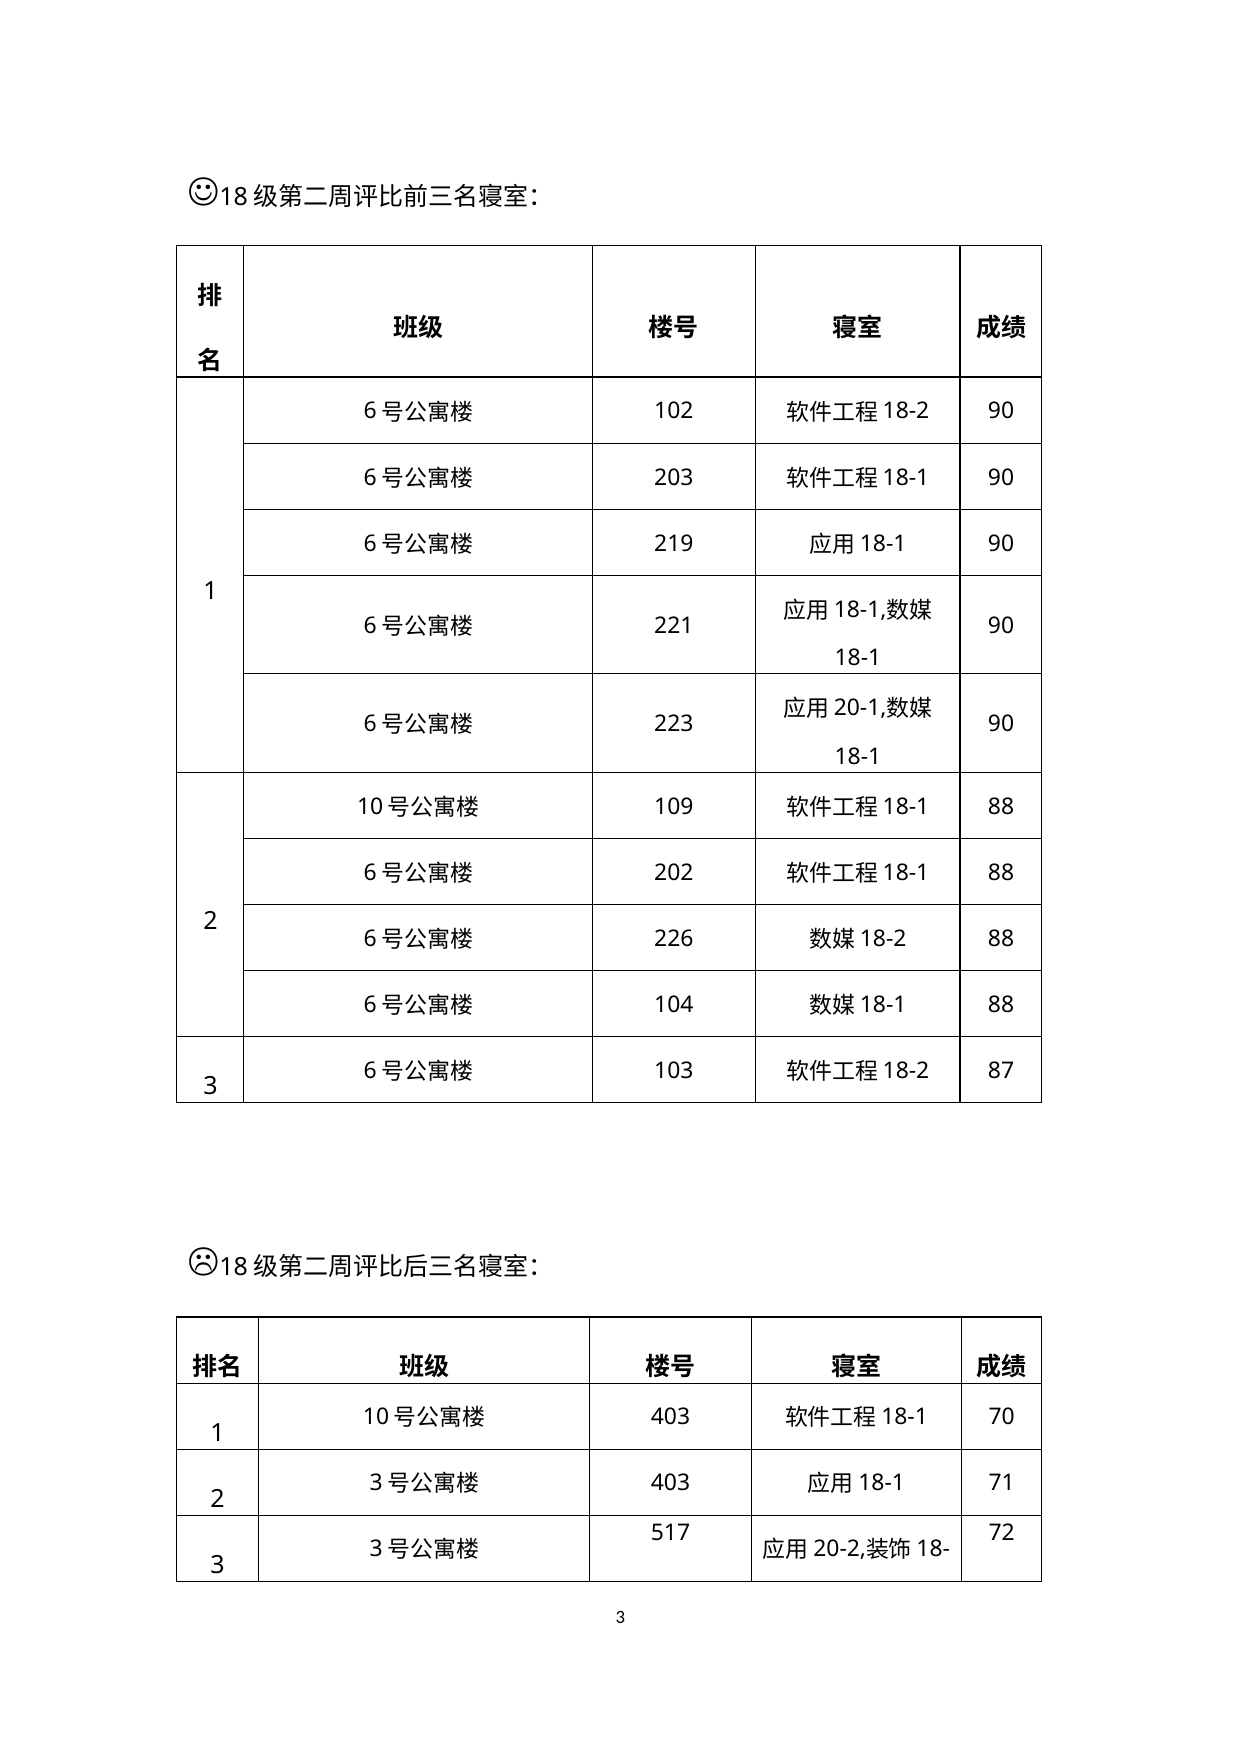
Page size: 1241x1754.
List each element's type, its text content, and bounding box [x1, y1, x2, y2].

table_header 班级 [259, 1318, 589, 1382]
table_cell 226 [593, 905, 755, 970]
table_cell 3号公寓楼 [259, 1516, 589, 1581]
table_cell 6号公寓楼 [244, 444, 592, 508]
table_header 寝室 [756, 246, 959, 376]
table_cell 2 [177, 1450, 258, 1514]
text 18级第二周评比前三名寝室： [187, 162, 1053, 227]
table_cell 90 [961, 576, 1041, 673]
table_cell 223 [593, 674, 755, 772]
table_cell 71 [962, 1450, 1041, 1514]
table_cell 1 [177, 378, 243, 772]
table_cell 6号公寓楼 [244, 971, 592, 1036]
table_cell 109 [593, 773, 755, 838]
table_cell 软件工程18-1 [756, 839, 959, 904]
table_cell 104 [593, 971, 755, 1036]
table_cell 6号公寓楼 [244, 1037, 592, 1102]
table_cell 403 [590, 1450, 751, 1514]
table_cell 103 [593, 1037, 755, 1102]
table_cell 应用18-1,数媒18-1 [756, 576, 959, 673]
table_cell 6号公寓楼 [244, 674, 592, 772]
table_cell 88 [961, 971, 1041, 1036]
table_cell 87 [961, 1037, 1041, 1102]
table_cell 应用20-2,装饰18-1 [752, 1516, 961, 1581]
table_cell 6号公寓楼 [244, 378, 592, 442]
table_cell 203 [593, 444, 755, 508]
table_cell 软件工程18-1 [756, 444, 959, 508]
table_cell 6号公寓楼 [244, 905, 592, 970]
table_cell 221 [593, 576, 755, 673]
table_cell 软件工程18-2 [756, 1037, 959, 1102]
table_cell 202 [593, 839, 755, 904]
table_cell 3 [177, 1516, 258, 1581]
table_cell 72 [962, 1516, 1041, 1581]
text 18级第二周评比后三名寝室： [187, 1233, 1053, 1298]
table_cell 3号公寓楼 [259, 1450, 589, 1514]
table_cell 应用18-1 [756, 510, 959, 574]
table_header 楼号 [590, 1318, 751, 1382]
table_cell 数媒18-2 [756, 905, 959, 970]
table_header 排名 [177, 246, 243, 376]
table_cell 90 [961, 378, 1041, 442]
table_cell 6号公寓楼 [244, 576, 592, 673]
table_cell 10号公寓楼 [244, 773, 592, 838]
table_cell 102 [593, 378, 755, 442]
table_header 成绩 [961, 246, 1041, 376]
table_header 楼号 [593, 246, 755, 376]
table_header 成绩 [962, 1318, 1041, 1382]
table_cell 应用18-1 [752, 1450, 961, 1514]
table_cell 517 [590, 1516, 751, 1581]
table_cell 2 [177, 773, 243, 1036]
table_cell 219 [593, 510, 755, 574]
table_cell 软件工程18-2 [756, 378, 959, 442]
table_cell 软件工程18-1 [756, 773, 959, 838]
table_cell 403 [590, 1384, 751, 1448]
table_header 班级 [244, 246, 592, 376]
table_cell 88 [961, 905, 1041, 970]
table_cell 90 [961, 444, 1041, 508]
table_cell 数媒18-1 [756, 971, 959, 1036]
table_cell 90 [961, 510, 1041, 574]
table_cell 6号公寓楼 [244, 510, 592, 574]
table_header 寝室 [752, 1318, 961, 1382]
table_cell 90 [961, 674, 1041, 772]
table_cell 6号公寓楼 [244, 839, 592, 904]
table_cell 70 [962, 1384, 1041, 1448]
table_cell 1 [177, 1384, 258, 1448]
table_cell 应用20-1,数媒18-1 [756, 674, 959, 772]
table_header 排名 [177, 1318, 258, 1382]
table_cell 软件工程18-1 [752, 1384, 961, 1448]
table_cell 88 [961, 839, 1041, 904]
table_cell 3 [177, 1037, 243, 1102]
table_cell 88 [961, 773, 1041, 838]
table_cell 10号公寓楼 [259, 1384, 589, 1448]
